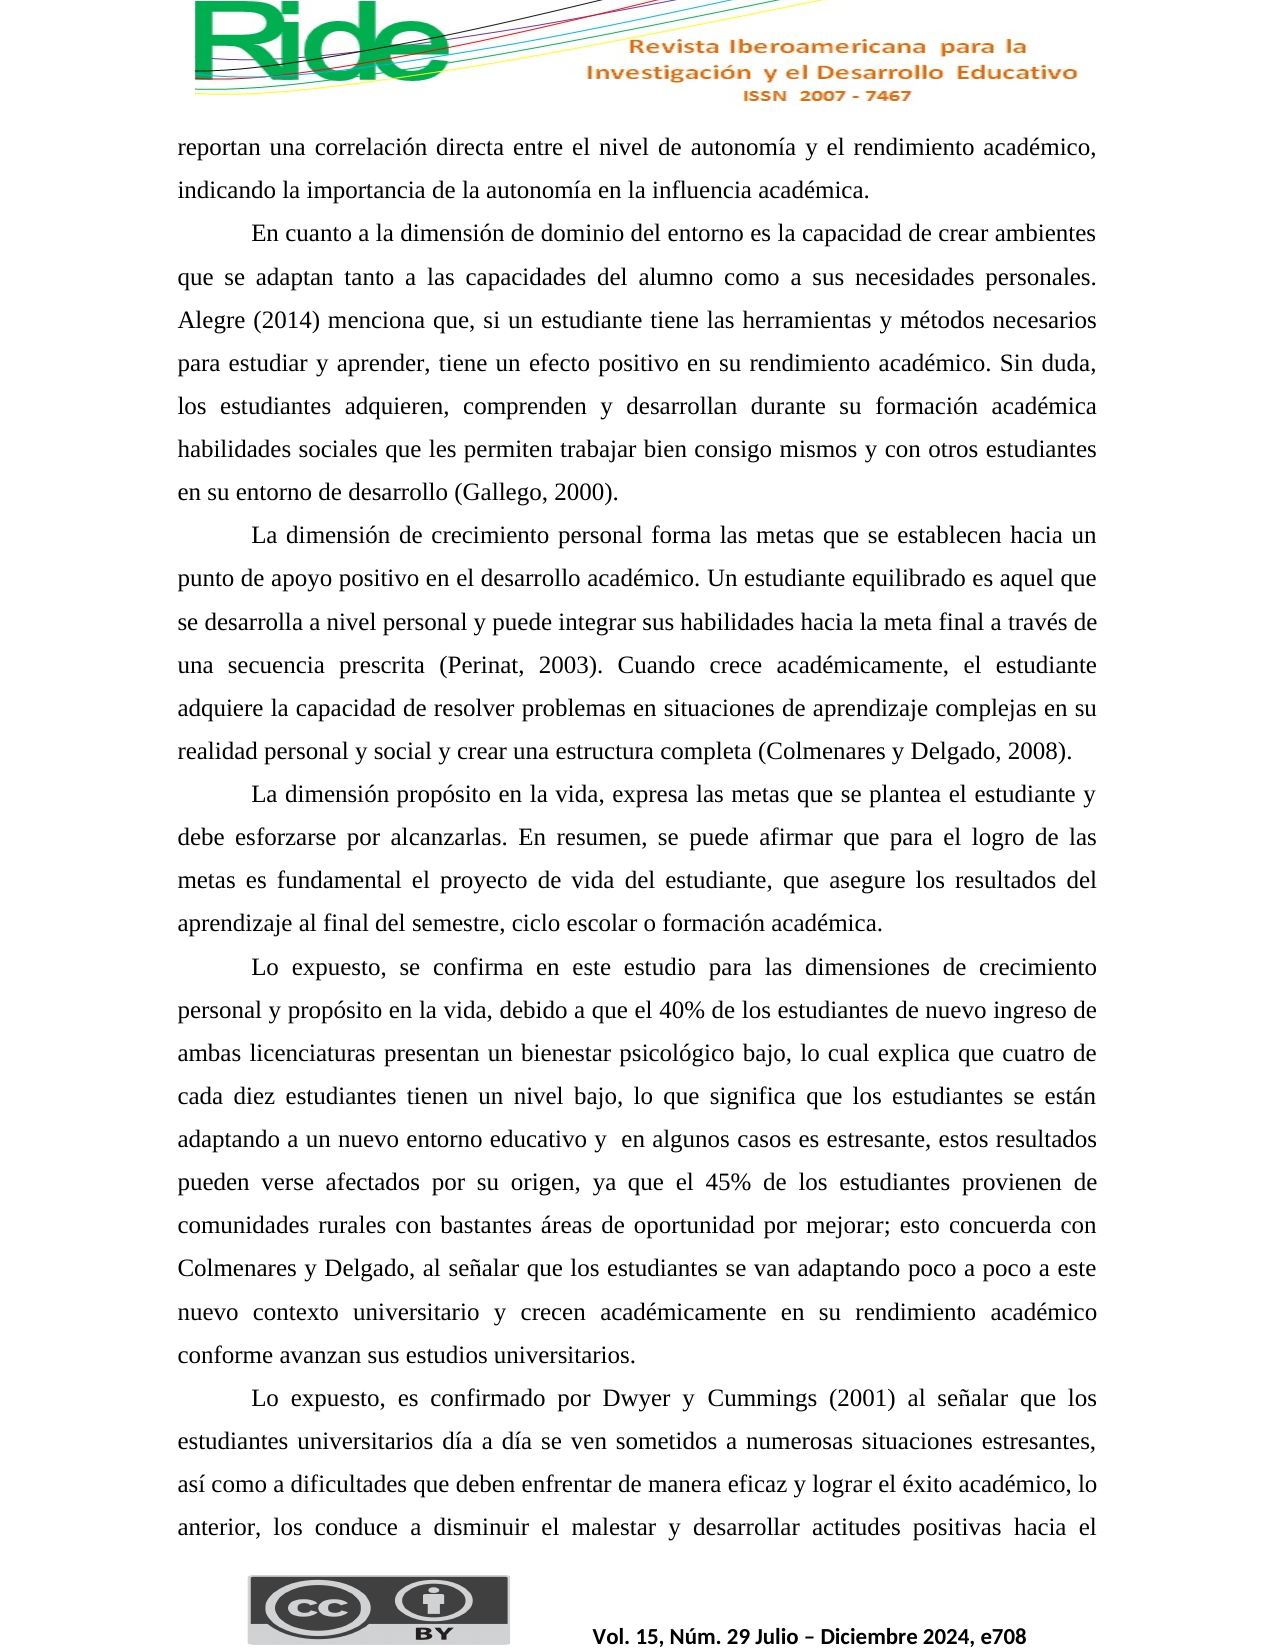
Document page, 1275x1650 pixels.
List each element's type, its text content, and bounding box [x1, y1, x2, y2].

text La dimensión de crecimiento personal forma las metas que se establecen hacia un punto de apoyo positivo en el desarrollo académico. Un estudiante equilibrado es aquel que se desarrolla a nivel personal y puede integrar sus habilidades hacia la meta final a través de una secuencia prescrita (Perinat, 2003). Cuando crece académicamente, el estudiante adquiere la capacidad de resolver problemas en situaciones de aprendizaje complejas en su realidad personal y social y crear una estructura completa (Colmenares y Delgado, 2008). [177, 520, 1098, 765]
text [177, 132, 1098, 204]
text La dimensión propósito en la vida, expresa las metas que se plantea el estudiante y debe esforzarse por alcanzarlas. En resumen, se puede afirmar que para el logro de las metas es fundamental el proyecto de vida del estudiante, que asegure los resultados del aprendizaje al final del semestre, ciclo escolar o formación académica. [177, 779, 1098, 937]
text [177, 1383, 1098, 1541]
picture [194, 0, 1081, 105]
picture [247, 1575, 511, 1645]
text En cuanto a la dimensión de dominio del entorno es la capacidad de crear ambientes que se adaptan tanto a las capacidades del alumno como a sus necesidades personales. Alegre (2014) menciona que, si un estudiante tiene las herramientas y métodos necesarios para estudiar y aprender, tiene un efecto positivo en su rendimiento académico. Sin duda, los estudiantes adquieren, comprenden y desarrollan durante su formación académica habilidades sociales que les permiten trabajar bien consigo mismos y con otros estudiantes en su entorno de desarrollo (Gallego, 2000). [177, 218, 1098, 506]
text Lo expuesto, se confirma en este estudio para las dimensiones de crecimiento personal y propósito en la vida, debido a que el 40% de los estudiantes de nuevo ingreso de ambas licenciaturas presentan un bienestar psicológico bajo, lo cual explica que cuatro de cada diez estudiantes tienen un nivel bajo, lo que significa que los estudiantes se están adaptando a un nuevo entorno educativo y en algunos casos es estresante, estos resultados pueden verse afectados por su origen, ya que el 45% de los estudiantes provienen de comunidades rurales con bastantes áreas de oportunidad por mejorar; esto concuerda con Colmenares y Delgado, al señalar que los estudiantes se van adaptando poco a poco a este nuevo contexto universitario y crecen académicamente en su rendimiento académico conforme avanzan sus estudios universitarios. [177, 952, 1098, 1368]
